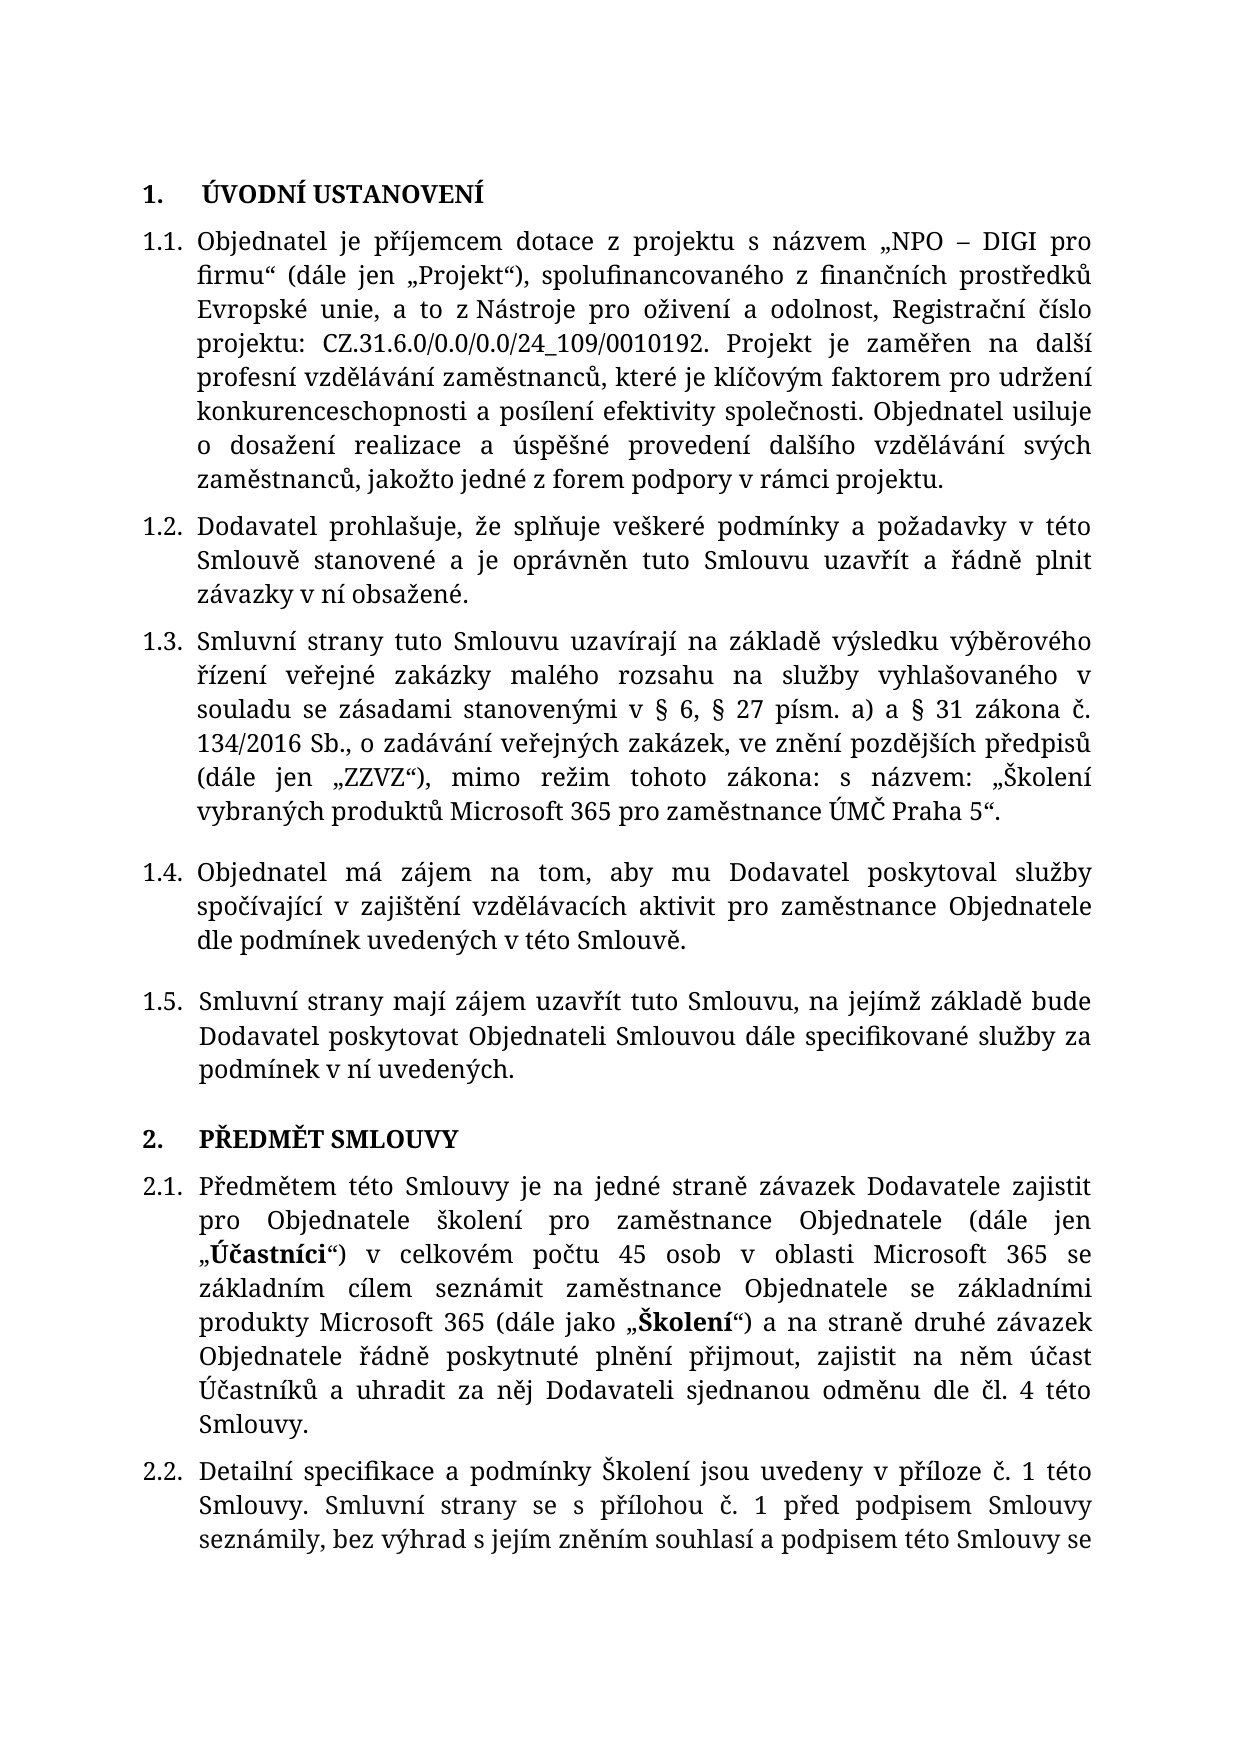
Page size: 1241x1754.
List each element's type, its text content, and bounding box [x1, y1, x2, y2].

list PŘEDMĚT SMLOUVY [142, 1122, 1093, 1156]
list Předmětem této Smlouvy je na jedné straně závazek Dodavatele zajistit pro Objednatele školení pro zaměstnance Objednatele (dále jen „Účastníci“) v celkovém počtu 45 osob v oblasti Microsoft 365 se základním cílem seznámit zaměstnance Objednatele se základními produkty Microsoft 365 (dále jako „Školení“) a na straně druhé závazek Objednatele řádně poskytnuté plnění přijmout, zajistit na něm účast Účastníků a uhradit za něj Dodavateli sjednanou odměnu dle čl. 4 této Smlouvy. [142, 1168, 1093, 1441]
list Smluvní strany mají zájem uzavřít tuto Smlouvu, na jejímž základě bude Dodavatel poskytovat Objednateli Smlouvou dále specifikované služby za podmínek v ní uvedených. [142, 984, 1093, 1086]
list Objednatel je příjemcem dotace z projektu s názvem „NPO – DIGI pro firmu“ (dále jen „Projekt“), spolufinancovaného z finančních prostředků Evropské unie, a to z Nástroje pro oživení a odolnost, Registrační číslo projektu: CZ.31.6.0/0.0/0.0/24_109/0010192. Projekt je zaměřen na další profesní vzdělávání zaměstnanců, které je klíčovým faktorem pro udržení konkurenceschopnosti a posílení efektivity společnosti. Objednatel usiluje o dosažení realizace a úspěšné provedení dalšího vzdělávání svých zaměstnanců, jakožto jedné z forem podpory v rámci projektu. [142, 224, 1093, 496]
list Dodavatel prohlašuje, že splňuje veškeré podmínky a požadavky v této Smlouvě stanovené a je oprávněn tuto Smlouvu uzavřít a řádně plnit závazky v ní obsažené. [142, 509, 1093, 611]
list Objednatel má zájem na tom, aby mu Dodavatel poskytoval služby spočívající v zajištění vzdělávacích aktivit pro zaměstnance Objednatele dle podmínek uvedených v této Smlouvě. [142, 855, 1093, 957]
list Smluvní strany tuto Smlouvu uzavírají na základě výsledku výběrového řízení veřejné zakázky malého rozsahu na služby vyhlašovaného v souladu se zásadami stanovenými v § 6, § 27 písm. a) a § 31 zákona č. 134/2016 Sb., o zadávání veřejných zakázek, ve znění pozdějších předpisů (dále jen „ZZVZ“), mimo režim tohoto zákona: s názvem: „Školení vybraných produktů Microsoft 365 pro zaměstnance ÚMČ Praha 5“. [142, 623, 1093, 828]
list ÚVODNÍ USTANOVENÍ [142, 177, 1093, 211]
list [142, 1453, 1093, 1555]
